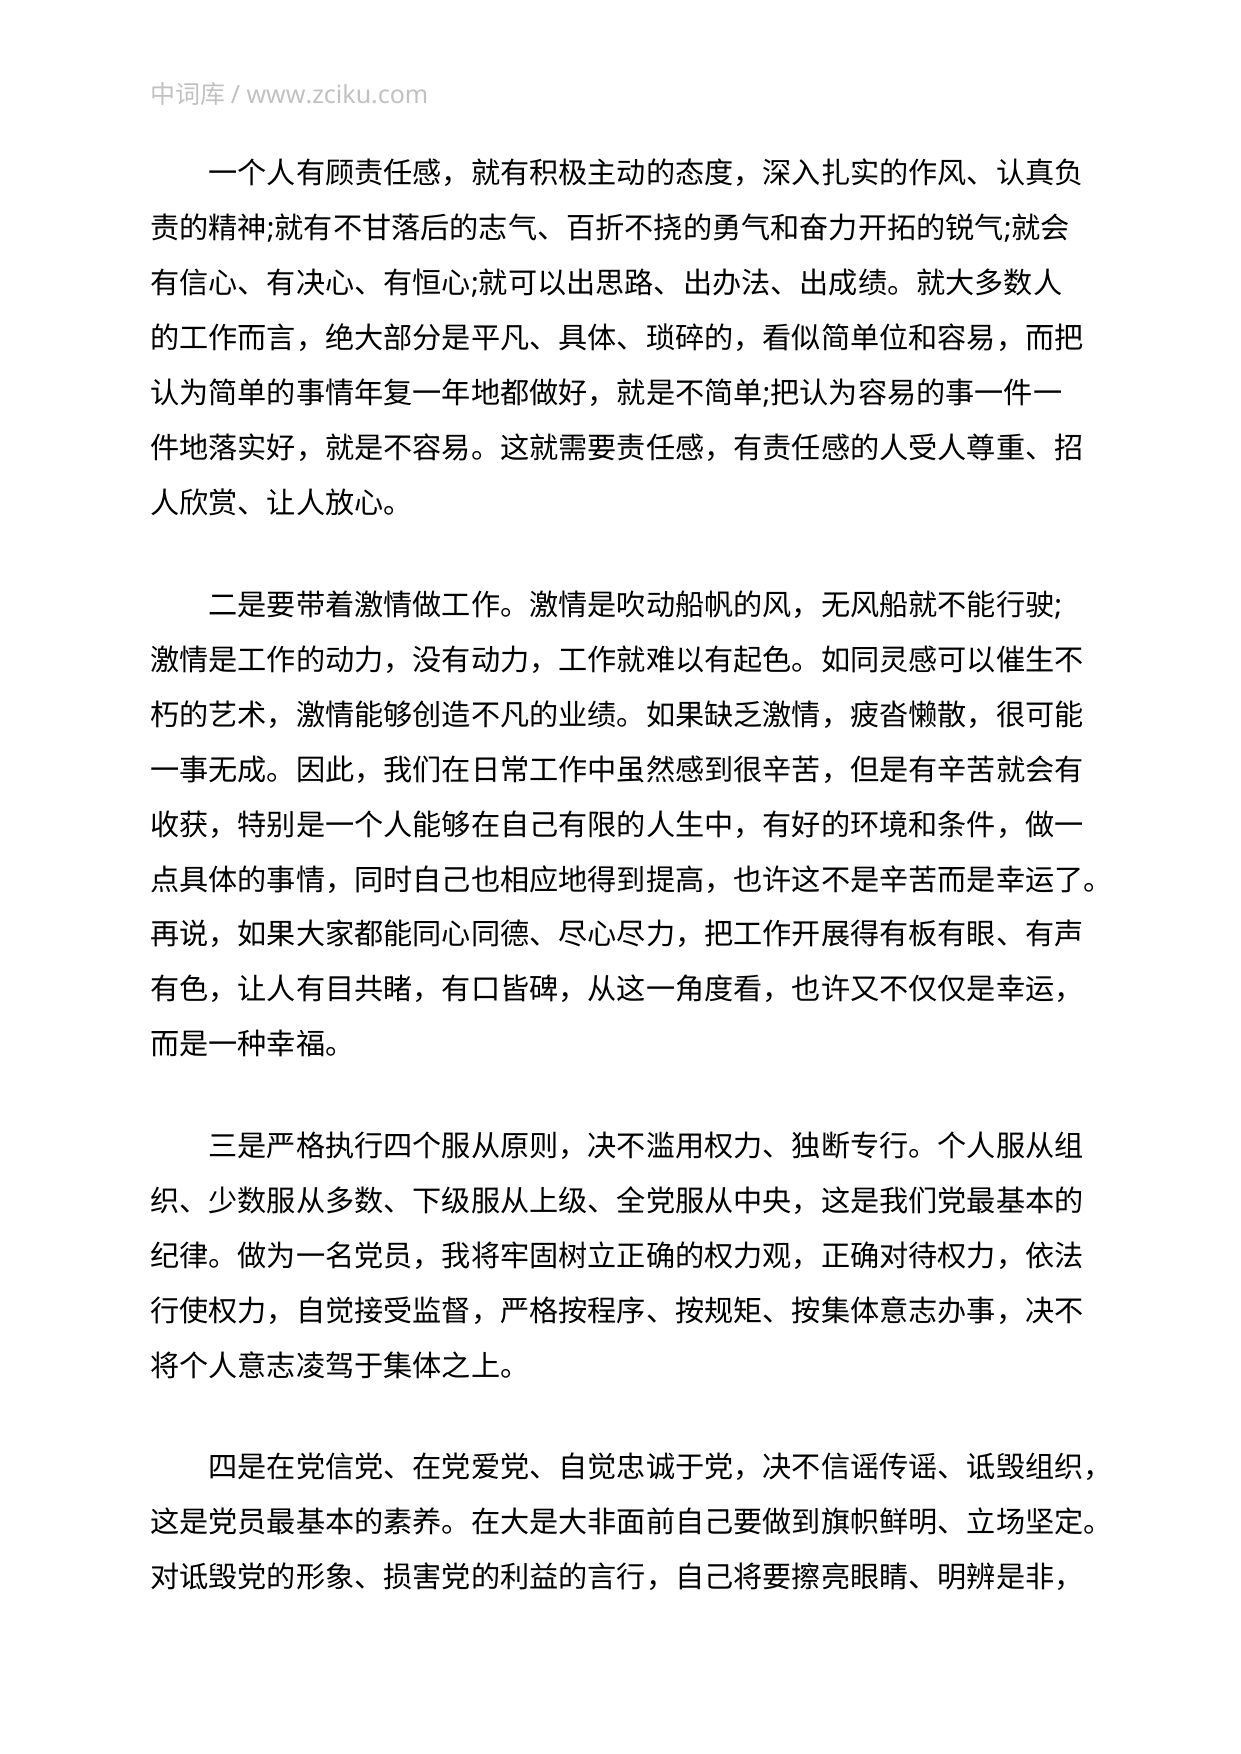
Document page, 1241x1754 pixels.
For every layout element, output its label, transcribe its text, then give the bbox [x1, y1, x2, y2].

text 三是严格执行四个服从原则，决不滥用权力、独断专行。个人服从组织、少数服从多数、下级服从上级、全党服从中央，这是我们党最基本的纪律。做为一名党员，我将牢固树立正确的权力观，正确对待权力，依法行使权力，自觉接受监督，严格按程序、按规矩、按集体意志办事，决不将个人意志凌驾于集体之上。 [150, 1122, 1090, 1384]
text 二是要带着激情做工作。激情是吹动船帆的风，无风船就不能行驶;激情是工作的动力，没有动力，工作就难以有起色。如同灵感可以催生不朽的艺术，激情能够创造不凡的业绩。如果缺乏激情，疲沓懒散，很可能一事无成。因此，我们在日常工作中虽然感到很辛苦，但是有辛苦就会有收获，特别是一个人能够在自己有限的人生中，有好的环境和条件，做一点具体的事情，同时自己也相应地得到提高，也许这不是辛苦而是幸运了。再说，如果大家都能同心同德、尽心尽力，把工作开展得有板有眼、有声有色，让人有目共睹，有口皆碑，从这一角度看，也许又不仅仅是幸运，而是一种幸福。 [150, 581, 1090, 1063]
text 一个人有顾责任感，就有积极主动的态度，深入扎实的作风、认真负责的精神;就有不甘落后的志气、百折不挠的勇气和奋力开拓的锐气;就会有信心、有决心、有恒心;就可以出思路、出办法、出成绩。就大多数人的工作而言，绝大部分是平凡、具体、琐碎的，看似简单位和容易，而把认为简单的事情年复一年地都做好，就是不简单;把认为容易的事一件一件地落实好，就是不容易。这就需要责任感，有责任感的人受人尊重、招人欣赏、让人放心。 [150, 150, 1090, 522]
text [150, 1444, 1090, 1596]
